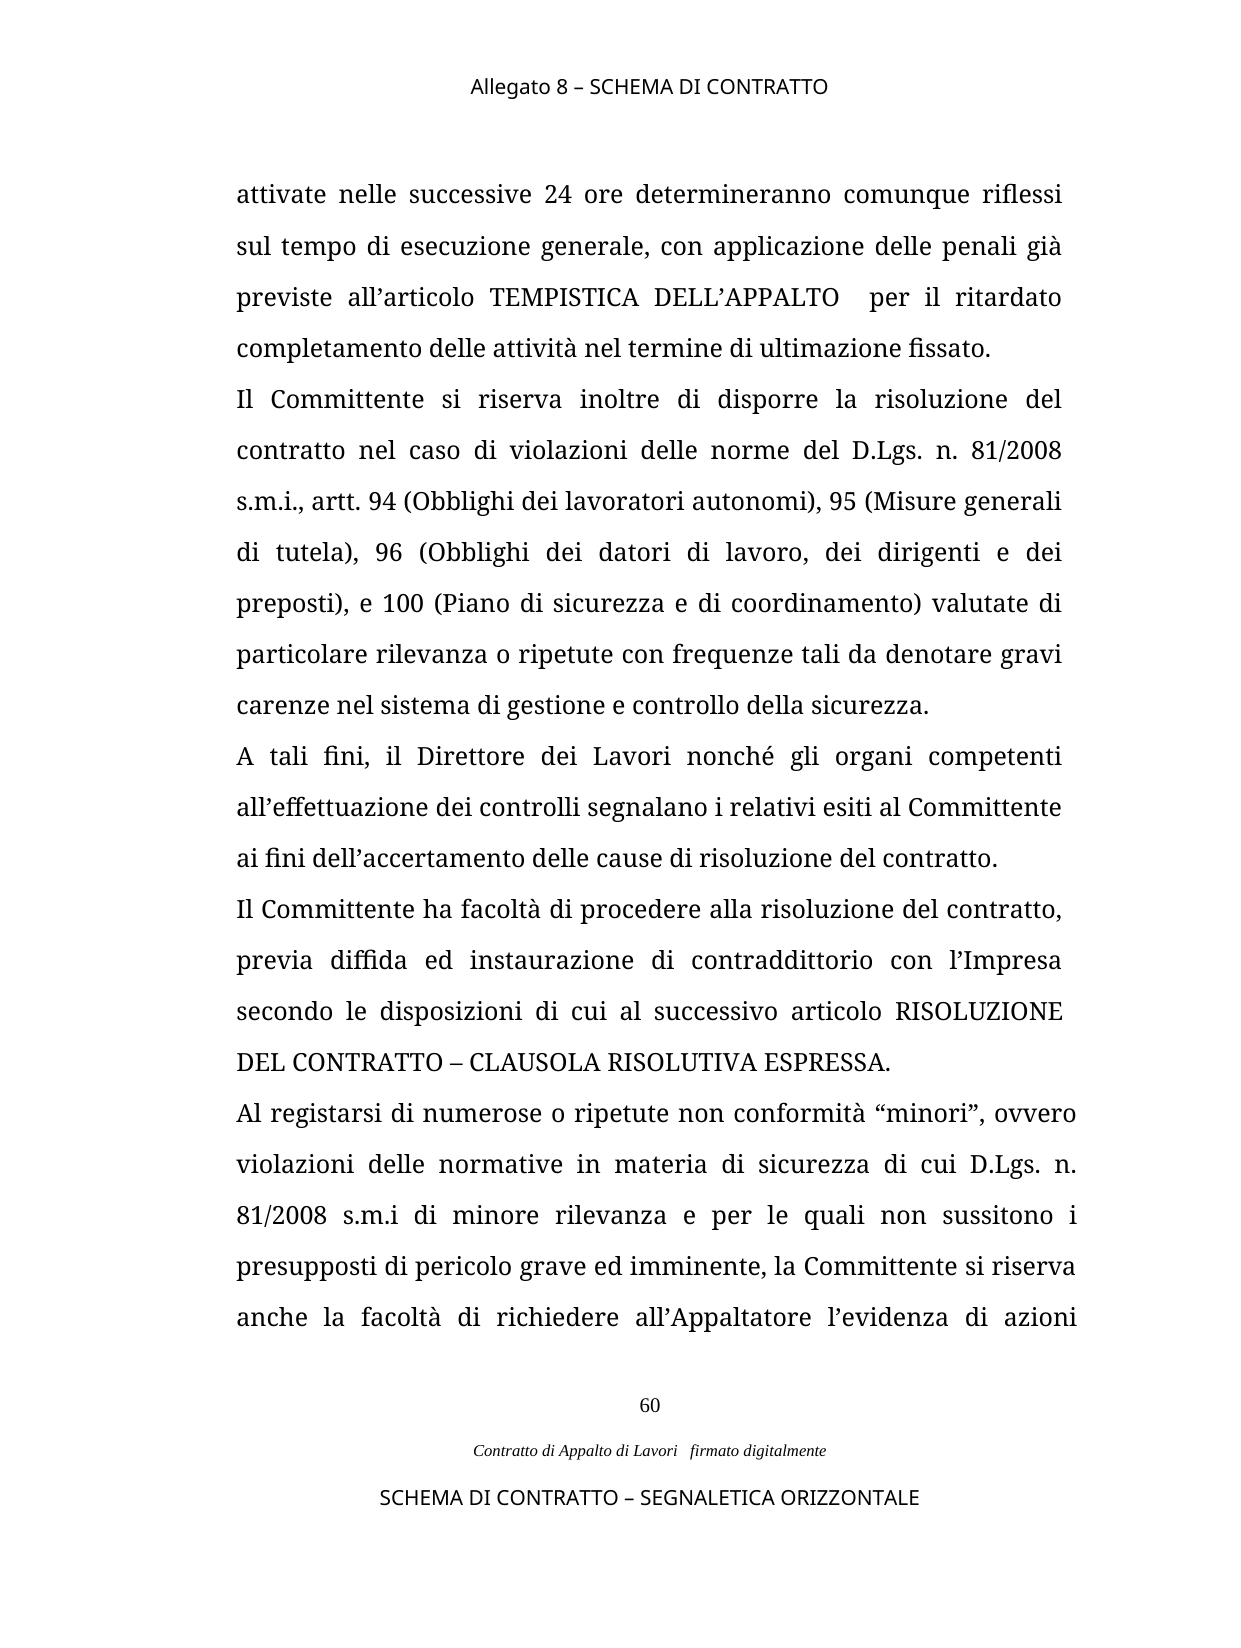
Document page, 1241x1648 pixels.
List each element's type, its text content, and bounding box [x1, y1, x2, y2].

text A tali fini, il Direttore dei Lavori nonché gli organi competenti all’effettuazione dei controlli segnalano i relativi esiti al Committente ai fini dell’accertamento delle cause di risoluzione del contratto. [236, 739, 1063, 875]
text Il Committente ha facoltà di procedere alla risoluzione del contratto, previa diffida ed instaurazione di contraddittorio con l’Impresa secondo le disposizioni di cui al successivo articolo RISOLUZIONE DEL CONTRATTO – CLAUSOLA RISOLUTIVA ESPRESSA. [236, 892, 1063, 1079]
text Il Committente si riserva inoltre di disporre la risoluzione del contratto nel caso di violazioni delle norme del D.Lgs. n. 81/2008 s.m.i., artt. 94 (Obblighi dei lavoratori autonomi), 95 (Misure generali di tutela), 96 (Obblighi dei datori di lavoro, dei dirigenti e dei preposti), e 100 (Piano di sicurezza e di coordinamento) valutate di particolare rilevanza o ripetute con frequenze tali da denotare gravi carenze nel sistema di gestione e controllo della sicurezza. [236, 381, 1063, 722]
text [236, 177, 1063, 364]
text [236, 1096, 1078, 1334]
